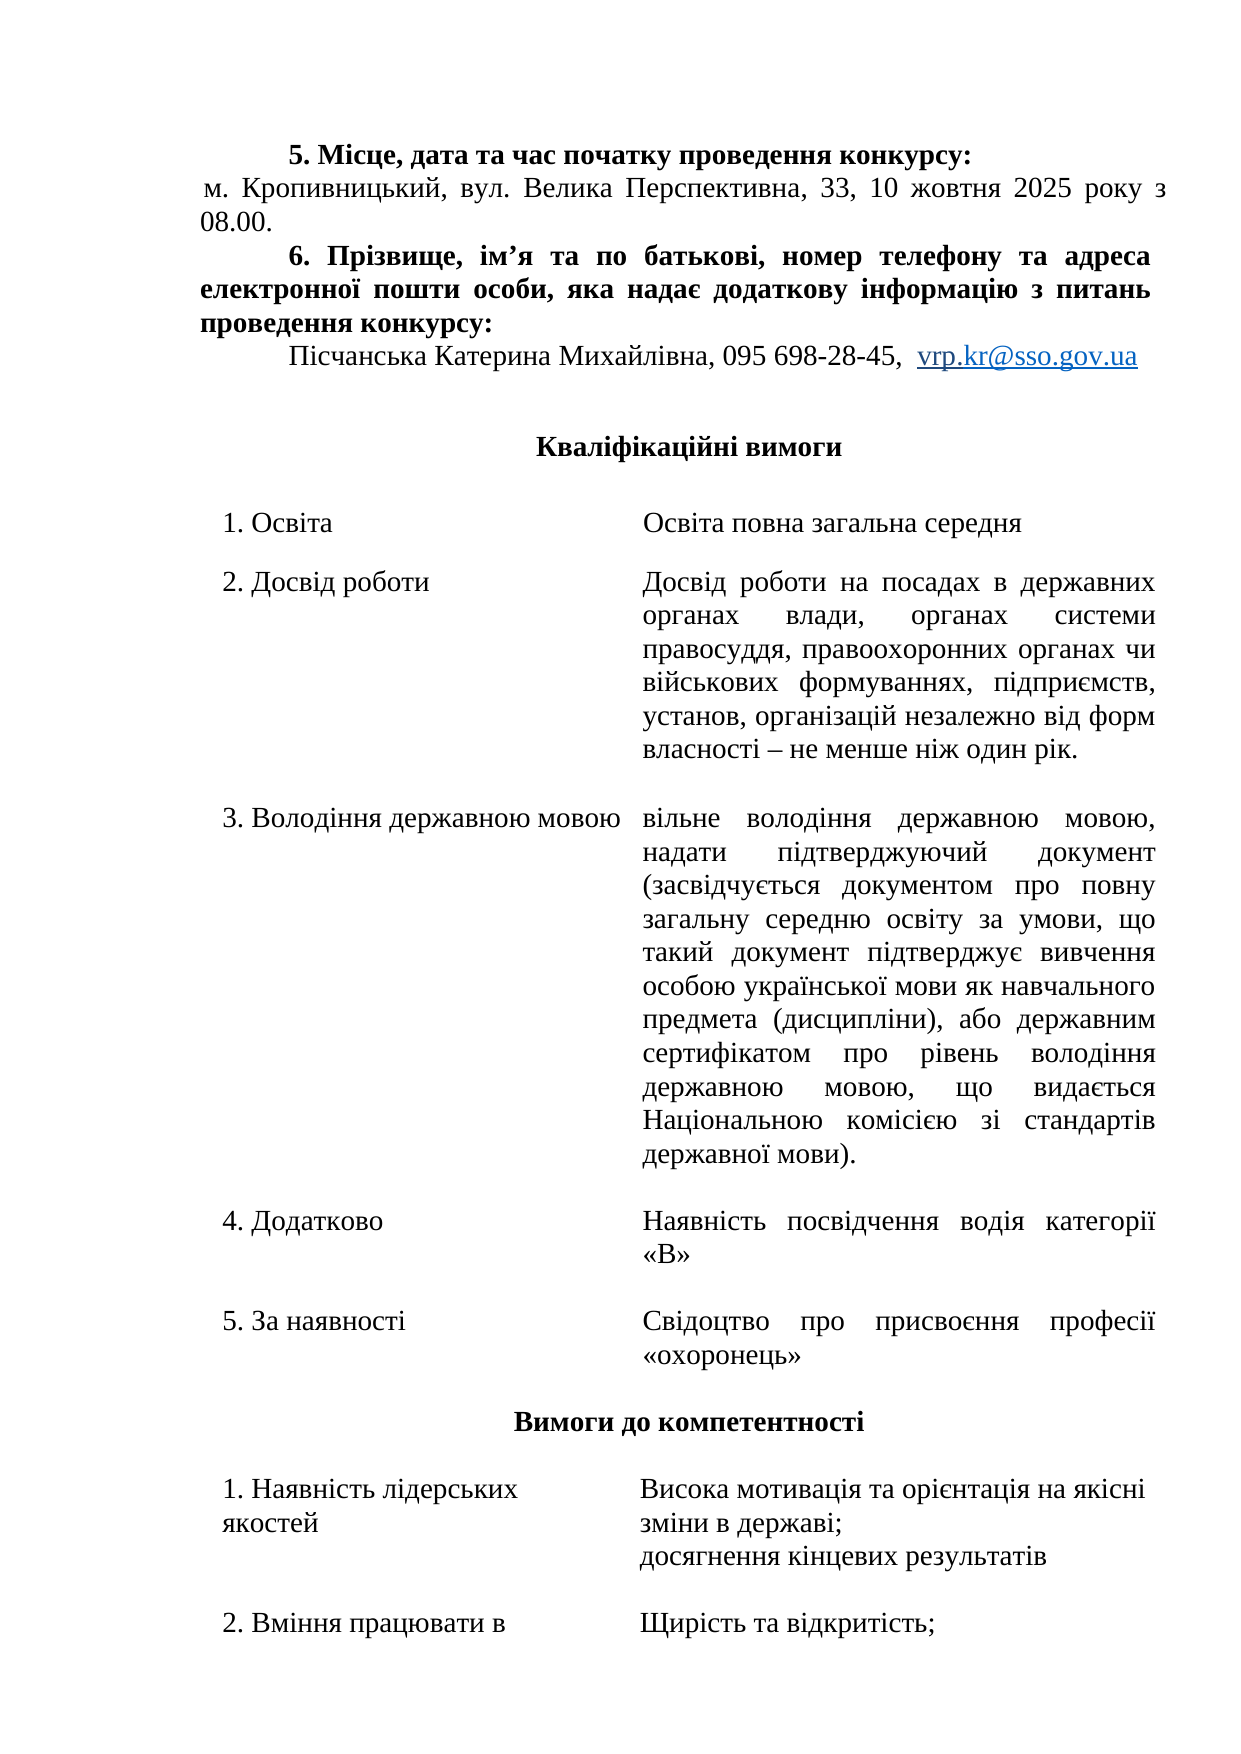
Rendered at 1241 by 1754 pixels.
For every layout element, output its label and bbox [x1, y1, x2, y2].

table_header [189, 104, 1193, 1648]
